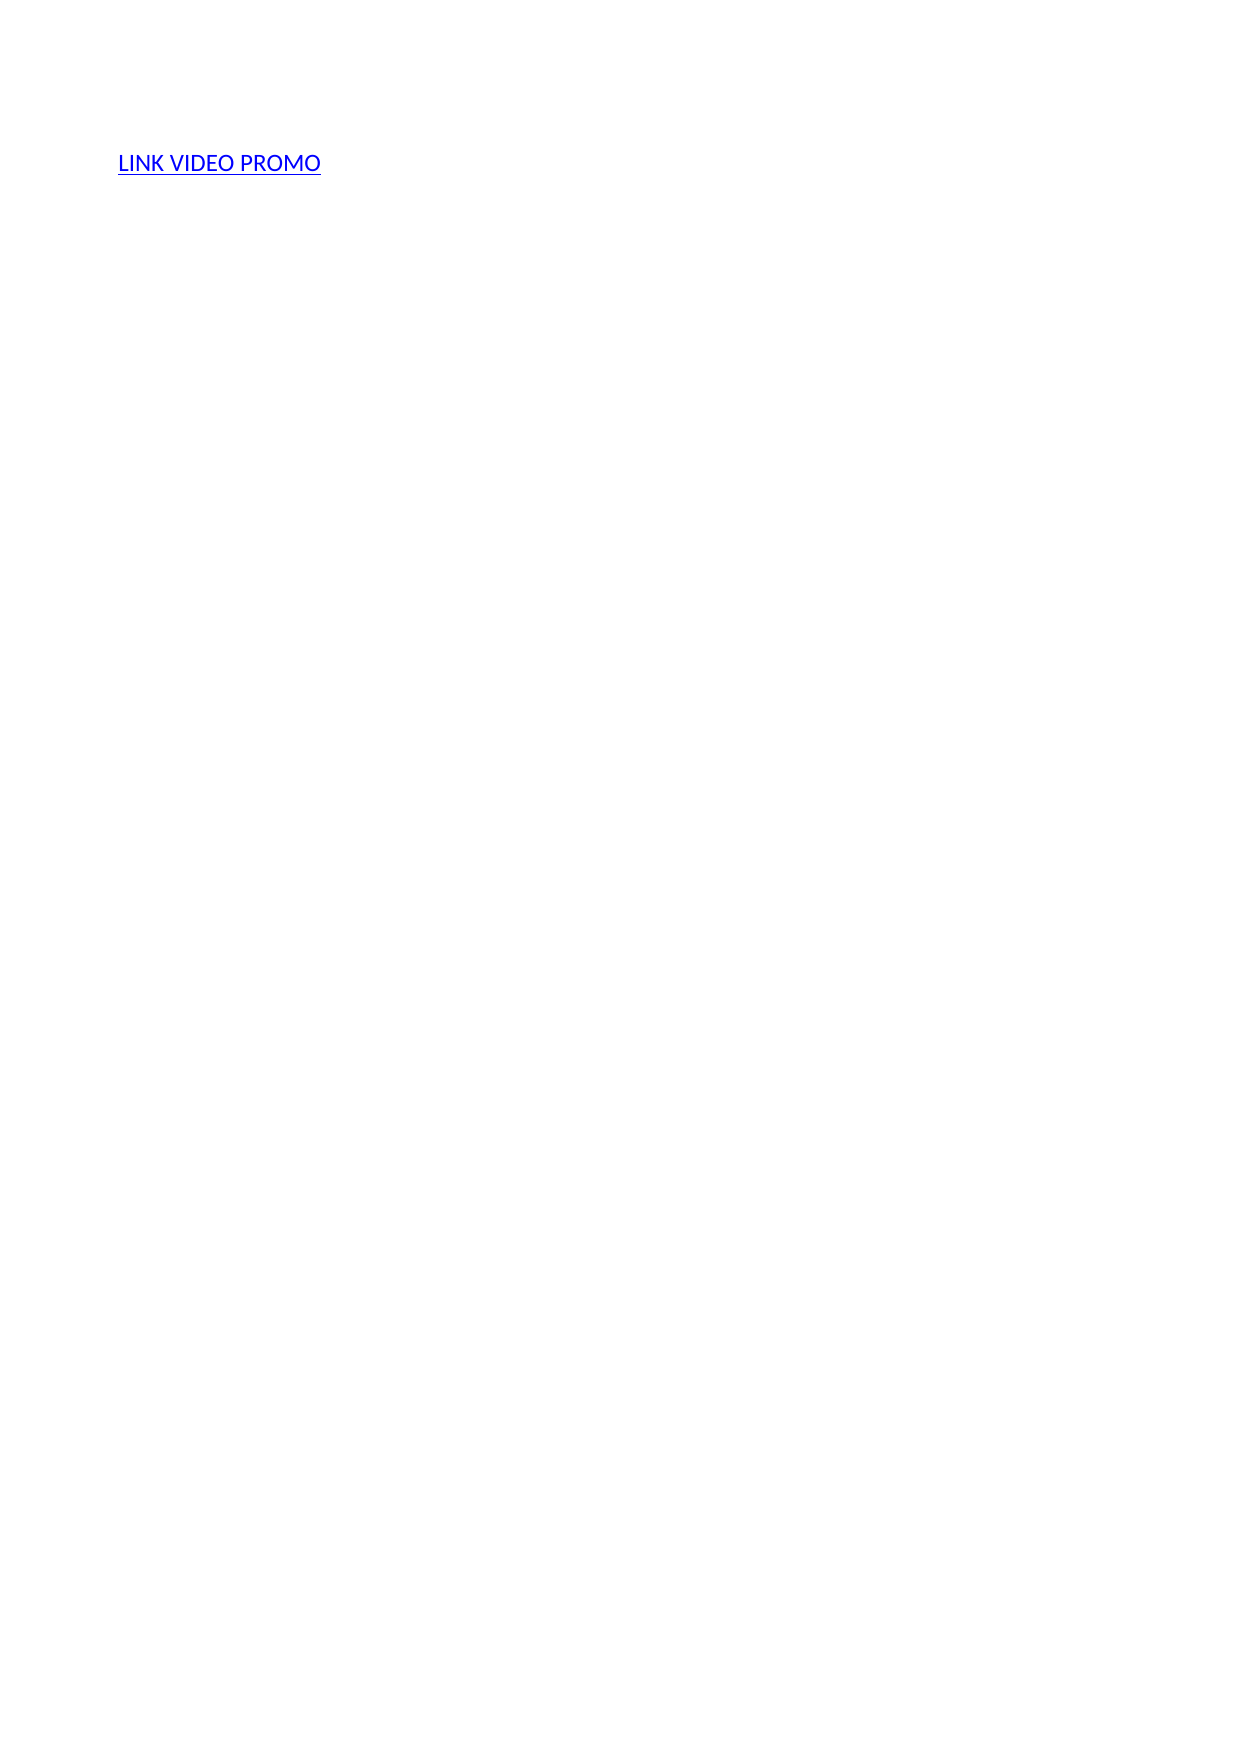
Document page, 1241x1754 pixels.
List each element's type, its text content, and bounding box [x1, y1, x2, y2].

text LINK VIDEO PROMO [118, 148, 1152, 178]
